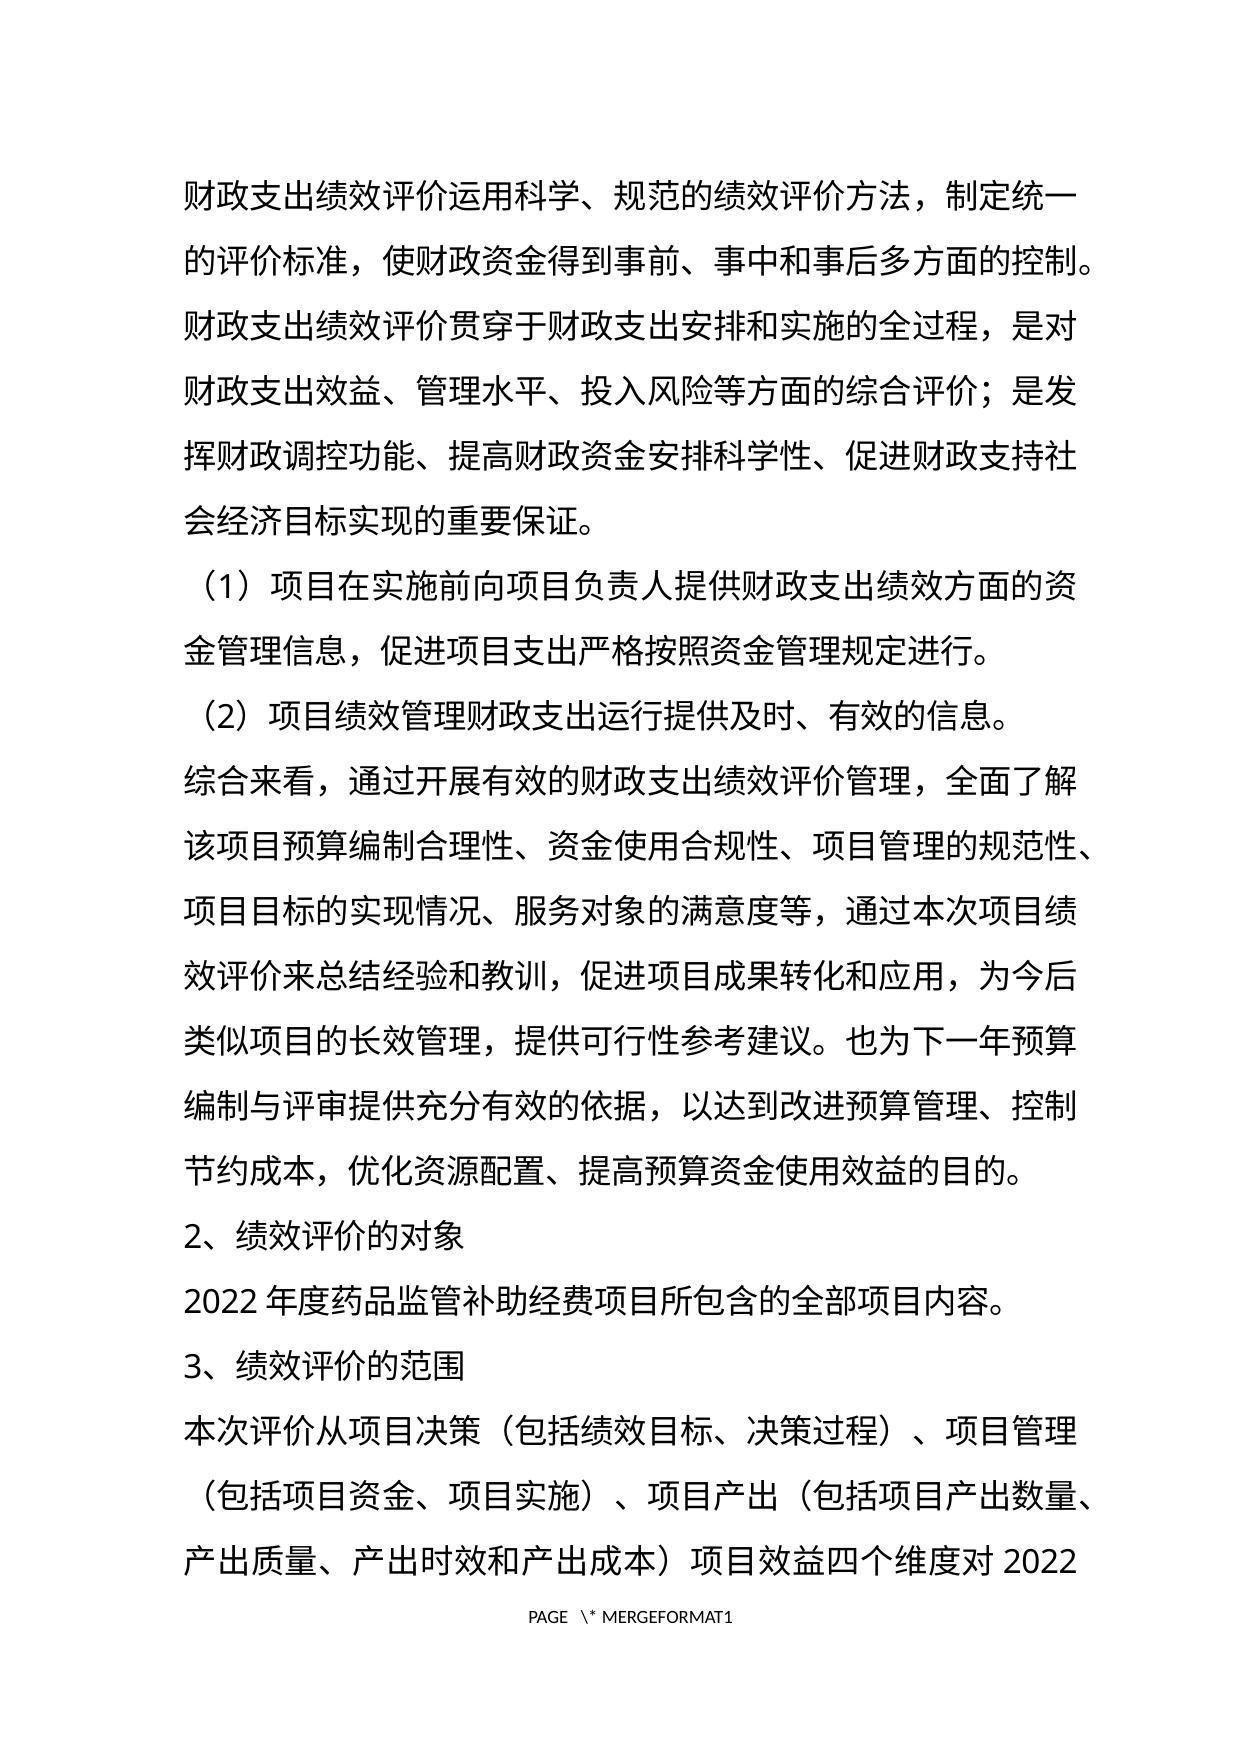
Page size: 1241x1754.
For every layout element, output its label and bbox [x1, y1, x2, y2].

text [183, 162, 1078, 1592]
